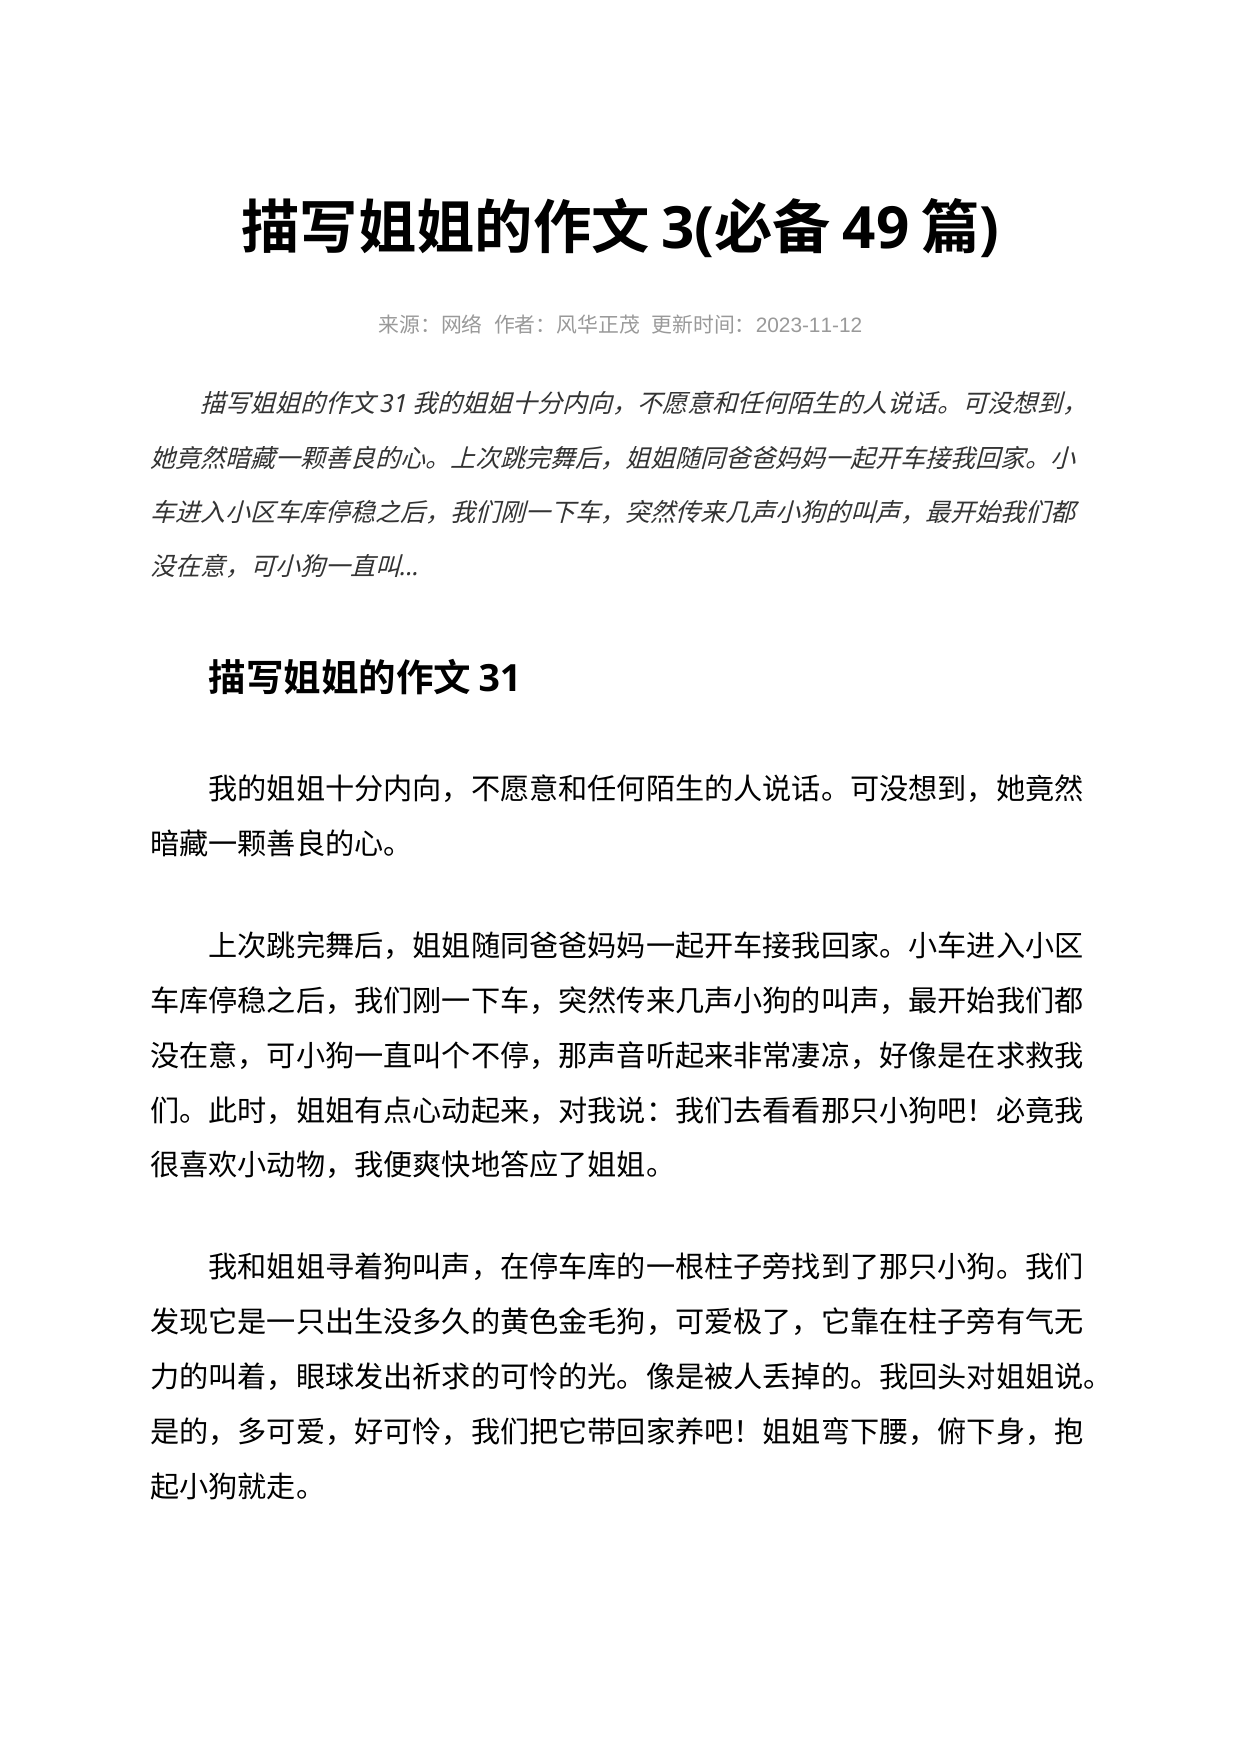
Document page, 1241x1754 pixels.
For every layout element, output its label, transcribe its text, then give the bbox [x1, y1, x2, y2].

text 描写姐姐的作文31 [150, 648, 1090, 703]
text 我的姐姐十分内向，不愿意和任何陌生的人说话。可没想到，她竟然暗藏一颗善良的心。 [150, 766, 1090, 863]
subtitle 描写姐姐的作文3(必备49篇) [150, 181, 1090, 266]
text 我和姐姐寻着狗叫声，在停车库的一根柱子旁找到了那只小狗。我们发现它是一只出生没多久的黄色金毛狗，可爱极了，它靠在柱子旁有气无力的叫着，眼球发出祈求的可怜的光。像是被人丢掉的。我回头对姐姐说。是的，多可爱，好可怜，我们把它带回家养吧！姐姐弯下腰，俯下身，抱起小狗就走。 [150, 1244, 1090, 1506]
text 描写姐姐的作文31我的姐姐十分内向，不愿意和任何陌生的人说话。可没想到，她竟然暗藏一颗善良的心。上次跳完舞后，姐姐随同爸爸妈妈一起开车接我回家。小车进入小区车库停稳之后，我们刚一下车，突然传来几声小狗的叫声，最开始我们都没在意，可小狗一直叫... [150, 384, 1090, 583]
text 来源：网络 作者：风华正茂 更新时间：2023-11-12 [150, 313, 1090, 337]
text 上次跳完舞后，姐姐随同爸爸妈妈一起开车接我回家。小车进入小区车库停稳之后，我们刚一下车，突然传来几声小狗的叫声，最开始我们都没在意，可小狗一直叫个不停，那声音听起来非常凄凉，好像是在求救我们。此时，姐姐有点心动起来，对我说：我们去看看那只小狗吧！必竟我很喜欢小动物，我便爽快地答应了姐姐。 [150, 922, 1090, 1184]
